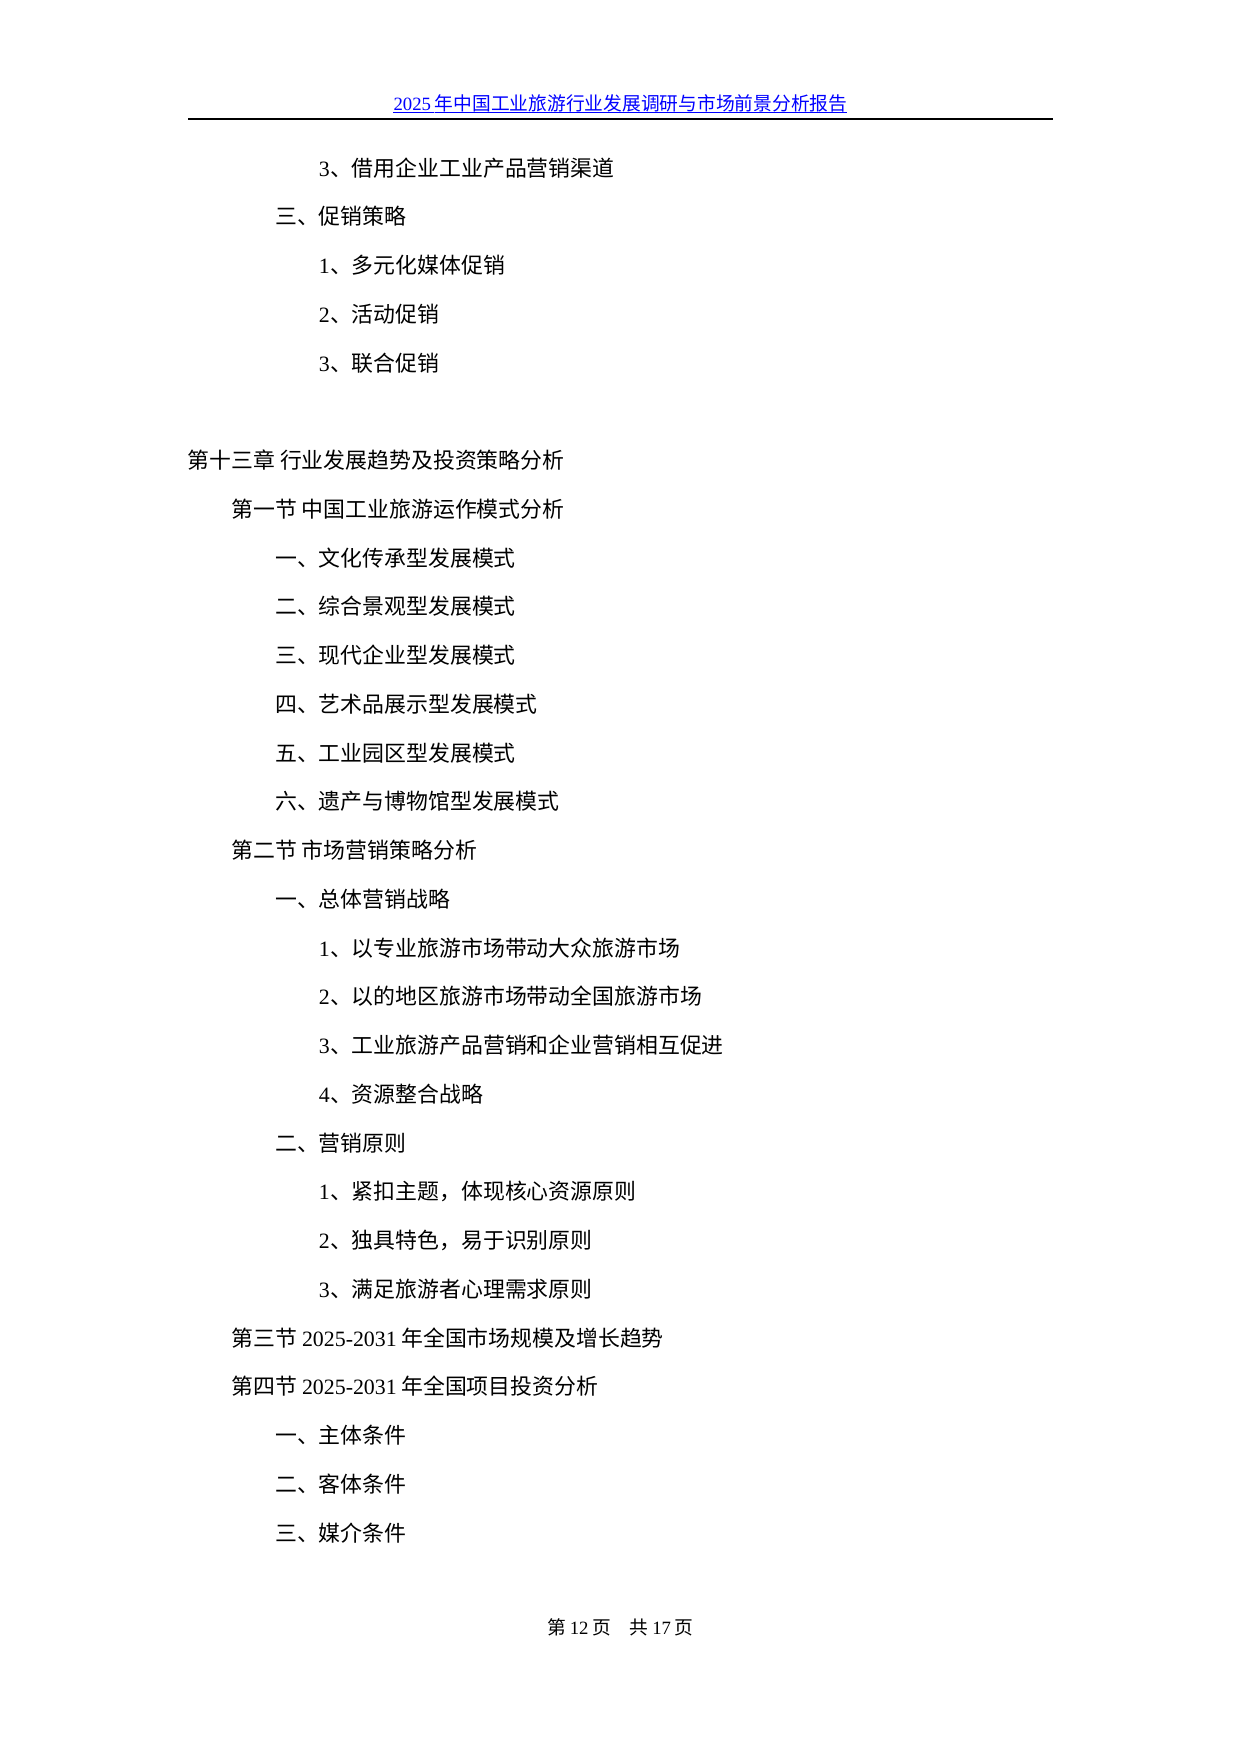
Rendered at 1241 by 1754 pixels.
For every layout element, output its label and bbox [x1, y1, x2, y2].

text [187, 150, 1053, 1548]
